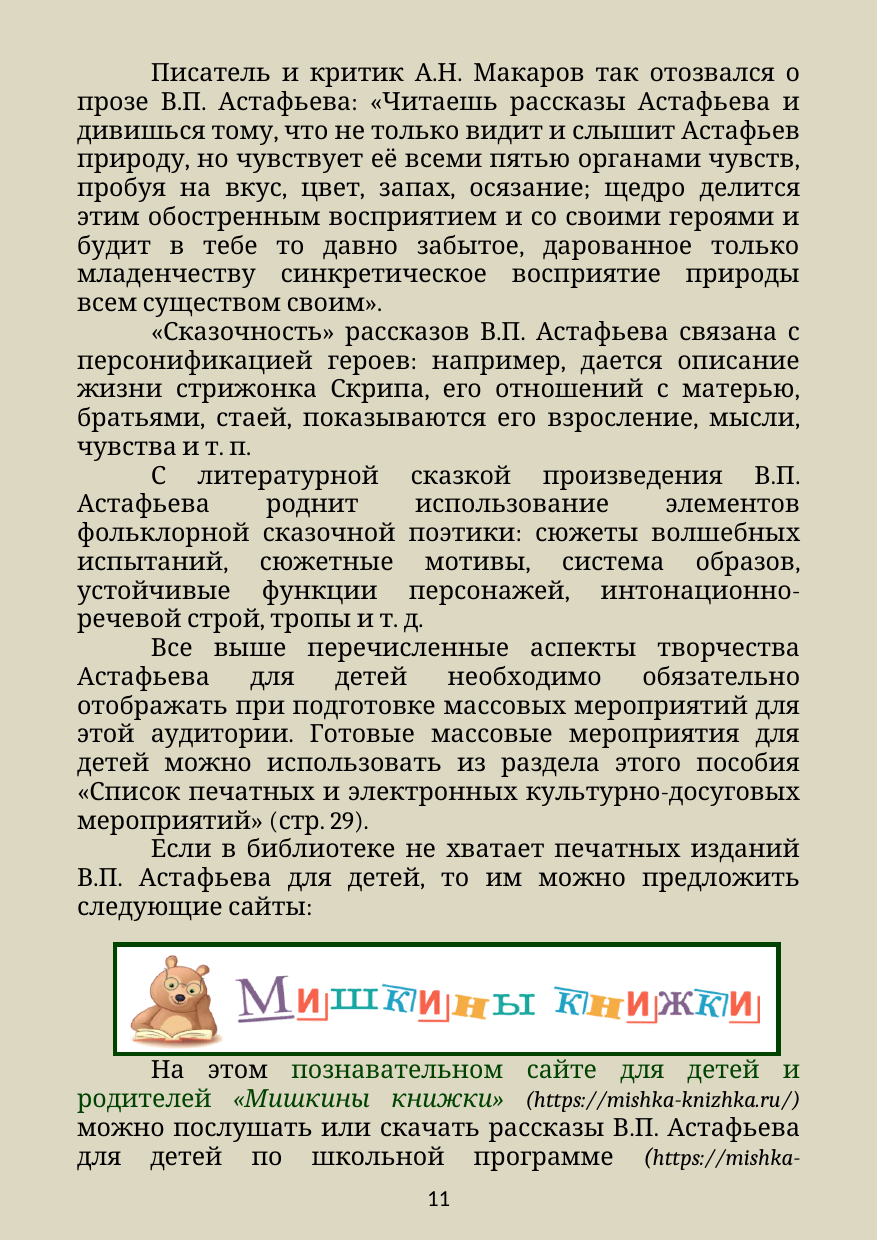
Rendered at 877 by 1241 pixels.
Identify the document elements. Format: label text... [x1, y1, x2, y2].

text Если в библиотеке не хватает печатных изданий В.П. Астафьева для детей, то им можно предложить следующие сайты: [77, 835, 800, 922]
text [77, 922, 800, 1171]
text С литературной сказкой произведения В.П. Астафьева роднит использование элементов фольклорной сказочной поэтики: сюжеты волшебных испытаний, сюжетные мотивы, система образов, устойчивые функции персонажей, интонационно-речевой строй, тропы и т. д. [77, 462, 800, 634]
text Все выше перечисленные аспекты творчества Астафьева для детей необходимо обязательно отображать при подготовке массовых мероприятий для этой аудитории. Готовые массовые мероприятия для детей можно использовать из раздела этого пособия «Список печатных и электронных культурно-досуговых мероприятий» (стр. 29). [77, 634, 800, 835]
text Писатель и критик А.Н. Макаров так отозвался о прозе В.П. Астафьева: «Читаешь рассказы Астафьева и дивишься тому, что не только видит и слышит Астафьев природу, но чувствует её всеми пятью органами чувств, пробуя на вкус, цвет, запах, осязание; щедро делится этим обостренным восприятием и со своими героями и будит в тебе то давно забытое, дарованное только младенчеству синкретическое восприятие природы всем существом своим». [77, 59, 800, 318]
picture [117, 947, 776, 1052]
text «Сказочность» рассказов В.П. Астафьева связана с персонификацией героев: например, дается описание жизни стрижонка Скрипа, его отношений с матерью, братьями, стаей, показываются его взросление, мысли, чувства и т. п. [77, 318, 800, 462]
